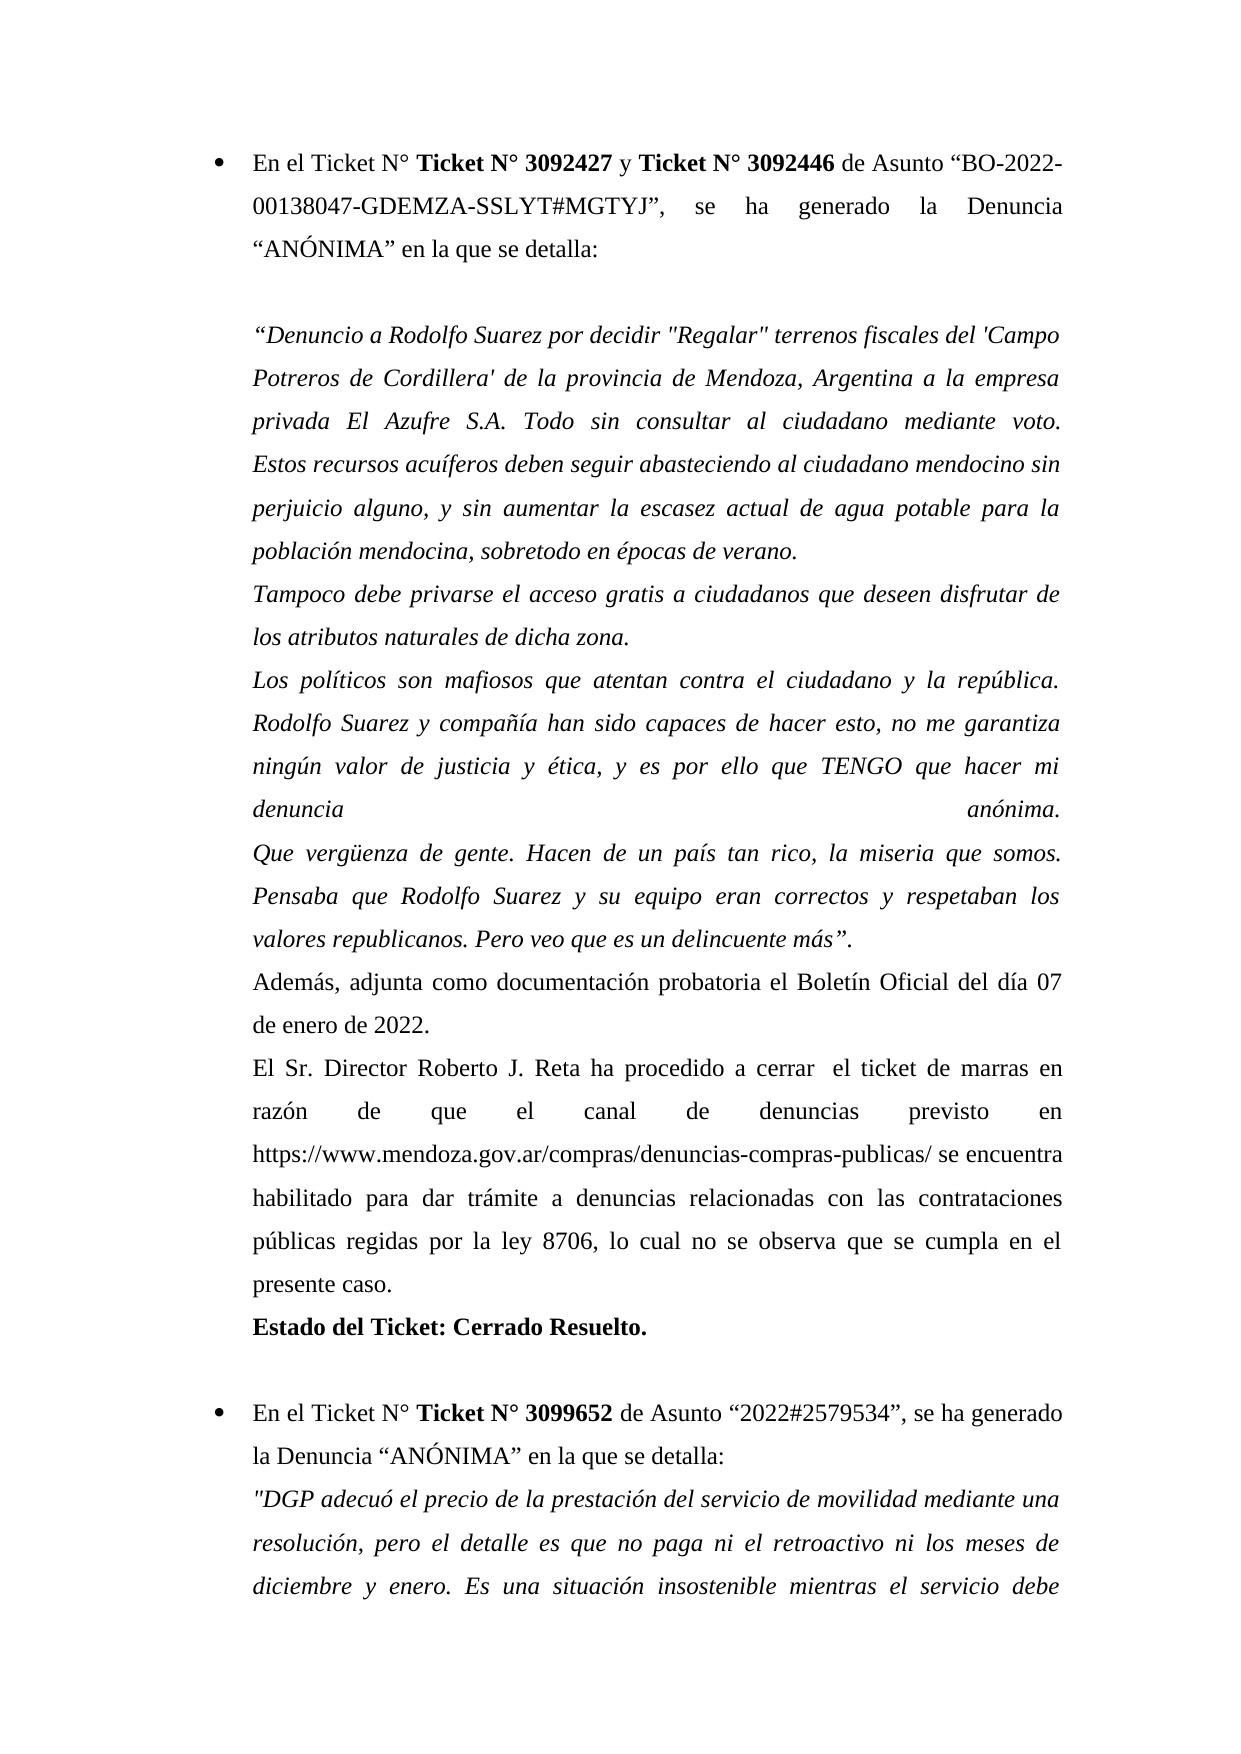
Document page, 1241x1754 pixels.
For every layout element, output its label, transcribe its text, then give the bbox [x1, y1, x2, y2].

text Tampoco debe privarse el acceso gratis a ciudadanos que deseen disfrutar de los atributos naturales de dicha zona. [252, 579, 1063, 651]
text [252, 1484, 1063, 1599]
text Estado del Ticket: Cerrado Resuelto. [252, 1312, 1063, 1341]
text Los políticos son mafiosos que atentan contra el ciudadano y la república. Rodolfo Suarez y compañía han sido capaces de hacer esto, no me garantiza ningún valor de justicia y ética, y es por ello que TENGO que hacer mi denuncia anónima. Que vergüenza de gente. Hacen de un país tan rico, la miseria que somos. Pensaba que Rodolfo Suarez y su equipo eran correctos y respetaban los valores republicanos. Pero veo que es un delincuente más”. [252, 665, 1063, 953]
list En el Ticket N° Ticket N° 3099652 de Asunto “2022#2579534”, se ha generado la Denuncia “ANÓNIMA” en la que se detalla: [215, 1398, 1063, 1470]
list En el Ticket N° Ticket N° 3092427 y Ticket N° 3092446 de Asunto “BO-2022-00138047-GDEMZA-SSLYT#MGTYJ”, se ha generado la Denuncia “ANÓNIMA” en la que se detalla: [215, 148, 1063, 263]
text “Denuncio a Rodolfo Suarez por decidir "Regalar" terrenos fiscales del 'Campo Potreros de Cordillera' de la provincia de Mendoza, Argentina a la empresa privada El Azufre S.A. Todo sin consultar al ciudadano mediante voto. Estos recursos acuíferos deben seguir abasteciendo al ciudadano mendocino sin perjuicio alguno, y sin aumentar la escasez actual de agua potable para la población mendocina, sobretodo en épocas de verano. [252, 320, 1063, 564]
text El Sr. Director Roberto J. Reta ha procedido a cerrar el ticket de marras en razón de que el canal de denuncias previsto en https://www.mendoza.gov.ar/compras/denuncias-compras-publicas/ se encuentra habilitado para dar trámite a denuncias relacionadas con las contrataciones públicas regidas por la ley 8706, lo cual no se observa que se cumpla en el presente caso. [252, 1053, 1063, 1298]
text Además, adjunta como documentación probatoria el Boletín Oficial del día 07 de enero de 2022. [252, 967, 1063, 1039]
